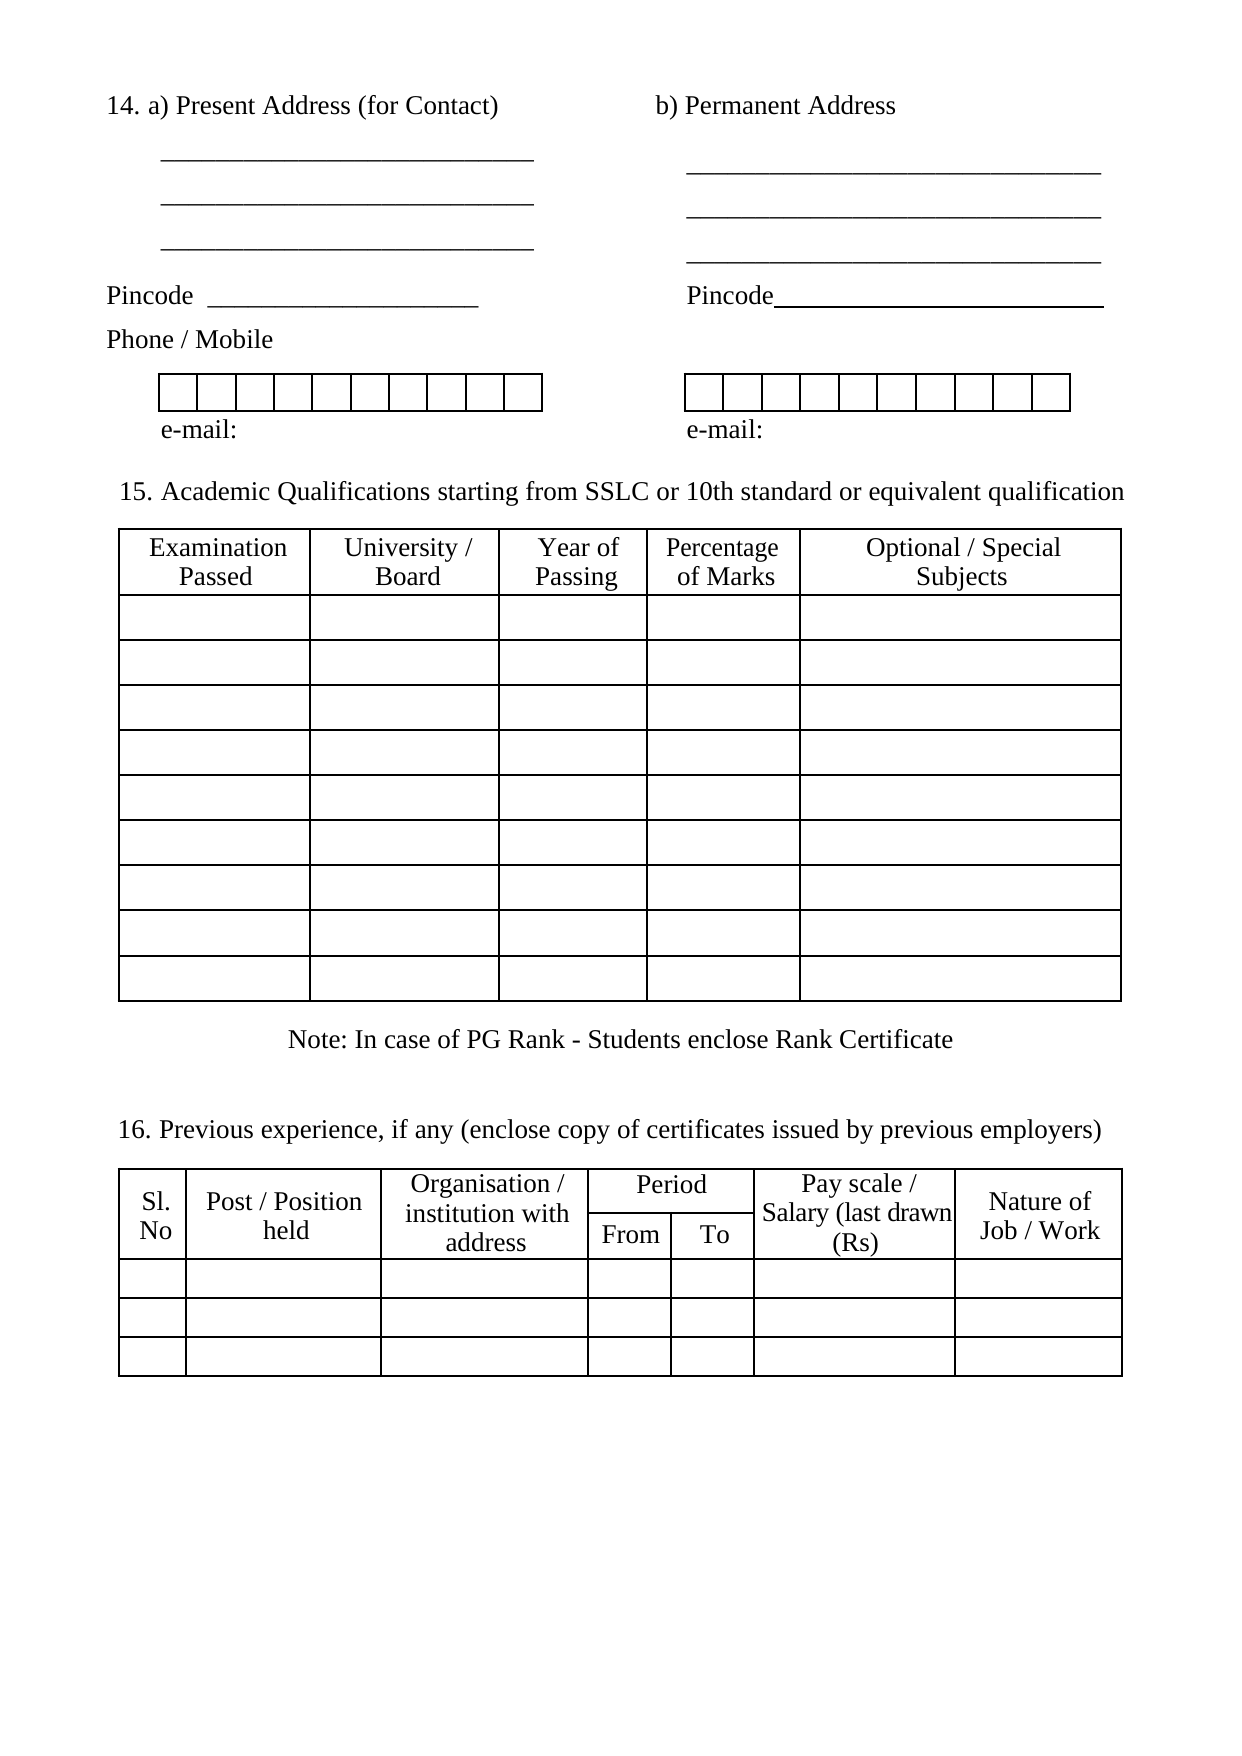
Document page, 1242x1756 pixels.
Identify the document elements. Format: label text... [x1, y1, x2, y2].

table_cell [500, 866, 646, 909]
text ___________________________ [161, 222, 542, 253]
table_header University / Board [311, 530, 498, 594]
table_cell [672, 1260, 753, 1297]
table_cell [755, 1338, 954, 1375]
table_cell [755, 1299, 954, 1336]
table_cell [311, 641, 498, 684]
table_cell [311, 776, 498, 819]
table_cell [120, 731, 309, 774]
table_cell [187, 1260, 380, 1297]
table_cell [648, 866, 799, 909]
table_cell [801, 731, 1120, 774]
table_cell [120, 1299, 185, 1336]
table_cell [801, 596, 1120, 639]
table_cell [801, 776, 1120, 819]
table_header Nature of Job / Work [956, 1170, 1121, 1258]
list Academic Qualifications starting from SSLC or 10th standard or equivalent qualification [119, 476, 1139, 507]
table_cell [648, 821, 799, 864]
table_cell [956, 1299, 1121, 1336]
table_header Sl. No [120, 1170, 185, 1258]
table_cell [648, 686, 799, 729]
table_cell [311, 596, 498, 639]
table_cell [801, 957, 1120, 999]
table_cell [648, 641, 799, 684]
table_cell [382, 1299, 587, 1336]
table_cell [120, 1260, 185, 1297]
table_cell [648, 911, 799, 954]
table_cell [956, 1338, 1121, 1375]
table_cell [672, 1338, 753, 1375]
table_cell [120, 686, 309, 729]
text ______________________________ [686, 191, 1139, 222]
table_cell From [589, 1214, 670, 1258]
table_cell [500, 596, 646, 639]
table_cell [801, 686, 1120, 729]
table_cell [311, 866, 498, 909]
table_header Percentage of Marks [648, 530, 799, 594]
table_cell [589, 1260, 670, 1297]
table_cell [120, 596, 309, 639]
list a) Present Address (for Contact) b) Permanent Address [106, 89, 1139, 120]
table_cell [120, 776, 309, 819]
table_header Examination Passed [120, 530, 309, 594]
table_cell [120, 911, 309, 954]
table_cell [120, 821, 309, 864]
table_cell [311, 821, 498, 864]
text ___________________________ [161, 177, 542, 208]
table_cell [648, 731, 799, 774]
table_cell [120, 641, 309, 684]
table_cell [648, 596, 799, 639]
table_cell [311, 957, 498, 999]
table_cell [500, 641, 646, 684]
list Previous experience, if any (enclose copy of certificates issued by previous employers) [117, 1113, 1139, 1144]
table_header Pay scale / Salary (last drawn (Rs) [755, 1170, 954, 1258]
table_cell [500, 821, 646, 864]
table_cell [801, 866, 1120, 909]
text ___________________________ [161, 133, 542, 164]
table_cell [755, 1260, 954, 1297]
table_cell [311, 731, 498, 774]
table_header Year of Passing [500, 530, 646, 594]
table_cell [801, 911, 1120, 954]
table_cell [187, 1299, 380, 1336]
text Note: In case of PG Rank - Students enclose Rank Certificate [270, 1023, 971, 1054]
text ______________________________ [686, 235, 1139, 266]
table_header Post / Position held [187, 1170, 380, 1258]
table_cell [589, 1299, 670, 1336]
table_cell [382, 1338, 587, 1375]
table_cell [589, 1338, 670, 1375]
table_cell [120, 866, 309, 909]
table_cell [500, 957, 646, 999]
text Pincode ____________________ Pincode Phone / Mobile [106, 279, 1105, 355]
text e-mail: e-mail: [161, 413, 1139, 444]
table_cell [500, 686, 646, 729]
table_header Optional / Special Subjects [801, 530, 1120, 594]
table_cell [500, 731, 646, 774]
table_cell [801, 641, 1120, 684]
table_cell [500, 776, 646, 819]
table_cell [956, 1260, 1121, 1297]
table_cell [120, 1338, 185, 1375]
table_cell [500, 911, 646, 954]
table_cell [648, 776, 799, 819]
table_cell [648, 957, 799, 999]
table_header Organisation / institution with address [382, 1170, 587, 1258]
table_cell [801, 821, 1120, 864]
table_cell [311, 911, 498, 954]
table_cell [187, 1338, 380, 1375]
table_cell To [672, 1214, 753, 1258]
table_cell [311, 686, 498, 729]
table_header Period [589, 1170, 753, 1212]
table_cell [672, 1299, 753, 1336]
text ______________________________ [686, 146, 1139, 177]
table_cell [382, 1260, 587, 1297]
table_cell [120, 957, 309, 999]
